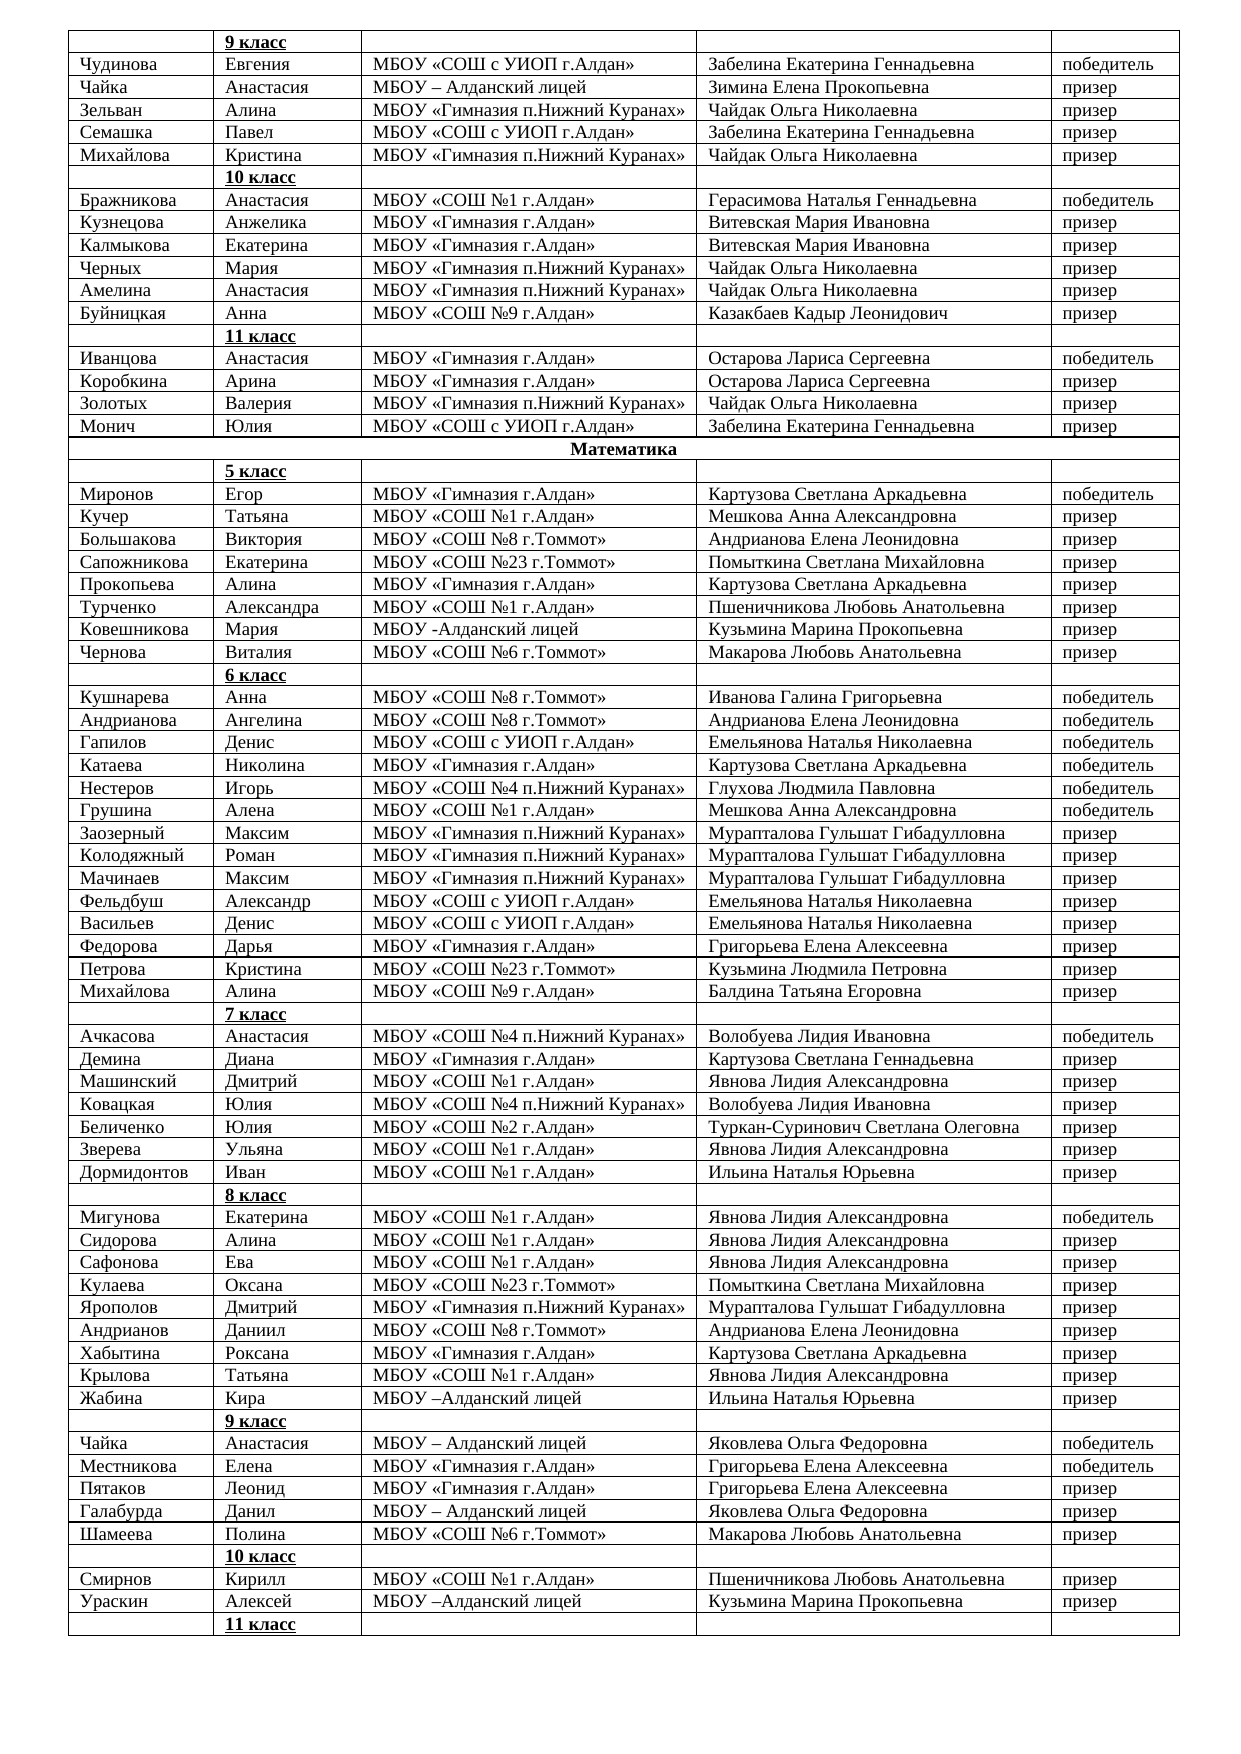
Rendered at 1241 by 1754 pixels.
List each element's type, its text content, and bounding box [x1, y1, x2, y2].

table_cell призер [1052, 1523, 1179, 1544]
table_cell Алена [214, 799, 361, 821]
table_cell 8 класс [214, 1184, 361, 1205]
table_cell МБОУ «СОШ №1 г.Алдан» [362, 799, 696, 821]
table_cell [69, 1184, 213, 1205]
table_cell МБОУ «СОШ с УИОП г.Алдан» [362, 731, 696, 753]
table_cell [1052, 1184, 1179, 1205]
table_cell [697, 1003, 1051, 1024]
table_cell Катаева [69, 754, 213, 776]
table_cell Ульяна [214, 1138, 361, 1160]
table_cell МБОУ «Гимназия п.Нижний Куранах» [362, 822, 696, 843]
table_cell МБОУ «СОШ №1 г.Алдан» [362, 189, 696, 210]
table_cell призер [1052, 234, 1179, 256]
table_cell [69, 31, 213, 52]
table_cell победитель [1052, 1025, 1179, 1047]
table_cell МБОУ «Гимназия п.Нижний Куранах» [362, 99, 696, 120]
table_cell Екатерина [214, 1206, 361, 1228]
table_cell МБОУ –Алданский лицей [362, 1590, 696, 1612]
table_cell МБОУ «Гимназия п.Нижний Куранах» [362, 279, 696, 301]
table_cell Михайлова [69, 144, 213, 165]
table_cell Екатерина [214, 551, 361, 572]
table_cell Роман [214, 844, 361, 866]
table_cell победитель [1052, 754, 1179, 776]
table_cell призер [1052, 144, 1179, 165]
table_cell [697, 325, 1051, 346]
table_cell 6 класс [214, 664, 361, 685]
table_cell МБОУ -Алданский лицей [362, 618, 696, 640]
table_cell Дормидонтов [69, 1161, 213, 1182]
table_cell Анна [214, 686, 361, 708]
table_cell призер [1052, 1500, 1179, 1521]
table_cell победитель [1052, 777, 1179, 798]
table_cell Федорова [69, 935, 213, 956]
table_cell МБОУ «Гимназия г.Алдан» [362, 1048, 696, 1069]
table_cell Александра [214, 596, 361, 617]
table_cell Данил [214, 1500, 361, 1521]
table_cell Мурапталова Гульшат Гибадулловна [697, 844, 1051, 866]
table_cell МБОУ «СОШ №1 г.Алдан» [362, 596, 696, 617]
table_cell Чайдак Ольга Николаевна [697, 279, 1051, 301]
table_cell Григорьева Елена Алексеевна [697, 935, 1051, 956]
table_cell призер [1052, 370, 1179, 391]
table_cell Явнова Лидия Александровна [697, 1070, 1051, 1092]
table_cell [69, 166, 213, 188]
table_cell призер [1052, 1274, 1179, 1295]
table_cell Семашка [69, 121, 213, 143]
table_cell Егор [214, 483, 361, 504]
table_cell Полина [214, 1523, 361, 1544]
table_cell [362, 664, 696, 685]
table_cell 11 класс [214, 325, 361, 346]
table_cell Татьяна [214, 1364, 361, 1386]
table_cell МБОУ «СОШ №23 г.Томмот» [362, 958, 696, 979]
table_cell Мигунова [69, 1206, 213, 1228]
table_cell Явнова Лидия Александровна [697, 1364, 1051, 1386]
table_cell Явнова Лидия Александровна [697, 1229, 1051, 1250]
table_cell [1052, 1003, 1179, 1024]
table_cell Сидорова [69, 1229, 213, 1250]
table_cell МБОУ «Гимназия п.Нижний Куранах» [362, 867, 696, 888]
table_cell Чайдак Ольга Николаевна [697, 144, 1051, 165]
table_cell Анастасия [214, 347, 361, 369]
table_cell Помыткина Светлана Михайловна [697, 551, 1051, 572]
table_cell Кулаева [69, 1274, 213, 1295]
table_cell призер [1052, 76, 1179, 97]
table_cell Заозерный [69, 822, 213, 843]
table_cell победитель [1052, 799, 1179, 821]
table_cell Галабурда [69, 1500, 213, 1521]
table_cell [362, 1184, 696, 1205]
table_cell МБОУ «СОШ с УИОП г.Алдан» [362, 121, 696, 143]
table_cell [697, 460, 1051, 482]
table_cell Шамеева [69, 1523, 213, 1544]
table_cell Мешкова Анна Александровна [697, 799, 1051, 821]
table_cell Михайлова [69, 980, 213, 1002]
table_cell Местникова [69, 1455, 213, 1476]
table_cell МБОУ «Гимназия г.Алдан» [362, 935, 696, 956]
table_cell призер [1052, 392, 1179, 414]
table_cell призер [1052, 822, 1179, 843]
table_cell призер [1052, 1048, 1179, 1069]
table_cell Григорьева Елена Алексеевна [697, 1455, 1051, 1476]
table_cell призер [1052, 1296, 1179, 1318]
table_cell Григорьева Елена Алексеевна [697, 1477, 1051, 1499]
table_cell [1052, 1545, 1179, 1567]
table_cell МБОУ «Гимназия г.Алдан» [362, 370, 696, 391]
table_cell МБОУ «СОШ №4 п.Нижний Куранах» [362, 1093, 696, 1114]
table_cell призер [1052, 618, 1179, 640]
table_cell МБОУ «СОШ №1 г.Алдан» [362, 1229, 696, 1250]
table_cell Витевская Мария Ивановна [697, 234, 1051, 256]
table_cell МБОУ «Гимназия г.Алдан» [362, 573, 696, 595]
table_cell МБОУ «СОШ №9 г.Алдан» [362, 302, 696, 323]
table_cell 7 класс [214, 1003, 361, 1024]
table_cell Казакбаев Кадыр Леонидович [697, 302, 1051, 323]
table_cell Павел [214, 121, 361, 143]
table_cell призер [1052, 573, 1179, 595]
table_cell МБОУ «СОШ с УИОП г.Алдан» [362, 53, 696, 75]
table_cell Андрианова [69, 709, 213, 730]
table_cell Дмитрий [214, 1070, 361, 1092]
table_cell призер [1052, 1093, 1179, 1114]
table_cell Андрианов [69, 1319, 213, 1341]
table_cell [1052, 325, 1179, 346]
table_cell призер [1052, 1161, 1179, 1182]
table_cell МБОУ «Гимназия г.Алдан» [362, 347, 696, 369]
table_cell Герасимова Наталья Геннадьевна [697, 189, 1051, 210]
table_cell Картузова Светлана Аркадьевна [697, 754, 1051, 776]
table_cell Даниил [214, 1319, 361, 1341]
table_cell Кристина [214, 144, 361, 165]
table_cell Ильина Наталья Юрьевна [697, 1161, 1051, 1182]
table_cell призер [1052, 121, 1179, 143]
table_cell победитель [1052, 731, 1179, 753]
table_cell Макарова Любовь Анатольевна [697, 1523, 1051, 1544]
table_cell 9 класс [214, 31, 361, 52]
table_cell Кузьмина Людмила Петровна [697, 958, 1051, 979]
table_cell Юлия [214, 415, 361, 436]
table_cell МБОУ «Гимназия г.Алдан» [362, 211, 696, 233]
table_cell Ангелина [214, 709, 361, 730]
table_cell МБОУ «СОШ №4 п.Нижний Куранах» [362, 777, 696, 798]
table_cell Дмитрий [214, 1296, 361, 1318]
table_cell Кира [214, 1387, 361, 1408]
table_cell победитель [1052, 53, 1179, 75]
table_cell Диана [214, 1048, 361, 1069]
table_cell Пятаков [69, 1477, 213, 1499]
table_cell призер [1052, 980, 1179, 1002]
table_cell Мурапталова Гульшат Гибадулловна [697, 822, 1051, 843]
table_cell победитель [1052, 347, 1179, 369]
table_cell Андрианова Елена Леонидовна [697, 1319, 1051, 1341]
table_cell МБОУ «СОШ с УИОП г.Алдан» [362, 912, 696, 934]
table_cell Петрова [69, 958, 213, 979]
table_cell Пшеничникова Любовь Анатольевна [697, 1568, 1051, 1589]
table_cell МБОУ «Гимназия п.Нижний Куранах» [362, 392, 696, 414]
table_cell Сафонова [69, 1251, 213, 1273]
table_cell МБОУ «Гимназия п.Нижний Куранах» [362, 144, 696, 165]
table_cell Мачинаев [69, 867, 213, 888]
table_cell МБОУ «СОШ №6 г.Томмот» [362, 1523, 696, 1544]
table_cell Колодяжный [69, 844, 213, 866]
table_cell Васильев [69, 912, 213, 934]
table_cell [362, 1545, 696, 1567]
table_cell Явнова Лидия Александровна [697, 1251, 1051, 1273]
table_cell Емельянова Наталья Николаевна [697, 912, 1051, 934]
table_cell Картузова Светлана Геннадьевна [697, 1048, 1051, 1069]
table_cell Буйницкая [69, 302, 213, 323]
table_cell Грушина [69, 799, 213, 821]
table_cell Зельван [69, 99, 213, 120]
table_cell призер [1052, 257, 1179, 278]
table_cell [362, 1003, 696, 1024]
table_cell МБОУ «СОШ №1 г.Алдан» [362, 1364, 696, 1386]
table_cell МБОУ «СОШ №8 г.Томмот» [362, 1319, 696, 1341]
table_cell победитель [1052, 483, 1179, 504]
table_cell Арина [214, 370, 361, 391]
table_cell [362, 166, 696, 188]
table_cell Чайка [69, 1432, 213, 1454]
table_cell призер [1052, 1251, 1179, 1273]
table_cell Елена [214, 1455, 361, 1476]
table_cell призер [1052, 935, 1179, 956]
table_cell Турченко [69, 596, 213, 617]
table_cell победитель [1052, 1455, 1179, 1476]
table_cell Ковацкая [69, 1093, 213, 1114]
table_cell Николина [214, 754, 361, 776]
table_cell победитель [1052, 1206, 1179, 1228]
table_cell МБОУ «СОШ №8 г.Томмот» [362, 686, 696, 708]
table_cell призер [1052, 99, 1179, 120]
table_cell Александр [214, 890, 361, 911]
table_cell Евгения [214, 53, 361, 75]
table_cell Хабытина [69, 1342, 213, 1363]
table_cell Юлия [214, 1116, 361, 1137]
table_cell Анастасия [214, 1025, 361, 1047]
table_cell Явнова Лидия Александровна [697, 1138, 1051, 1160]
table_cell Оксана [214, 1274, 361, 1295]
table_cell Максим [214, 867, 361, 888]
table_cell Математика [69, 438, 1179, 459]
table_cell [69, 664, 213, 685]
table_cell Картузова Светлана Аркадьевна [697, 573, 1051, 595]
table_cell призер [1052, 1116, 1179, 1137]
table_cell [1052, 1613, 1179, 1634]
table_cell МБОУ «СОШ №9 г.Алдан» [362, 980, 696, 1002]
table_cell призер [1052, 1138, 1179, 1160]
table_cell призер [1052, 415, 1179, 436]
table_cell Юлия [214, 1093, 361, 1114]
table_cell Туркан-Суринович Светлана Олеговна [697, 1116, 1051, 1137]
table_cell призер [1052, 1387, 1179, 1408]
table_cell призер [1052, 958, 1179, 979]
table_cell победитель [1052, 709, 1179, 730]
table_cell Демина [69, 1048, 213, 1069]
table_cell Зверева [69, 1138, 213, 1160]
table_cell Виктория [214, 528, 361, 549]
table_cell Анастасия [214, 1432, 361, 1454]
table_cell [362, 325, 696, 346]
table_cell Чайдак Ольга Николаевна [697, 99, 1051, 120]
table_cell Алина [214, 99, 361, 120]
table_cell Гапилов [69, 731, 213, 753]
table_cell призер [1052, 641, 1179, 662]
table_cell [362, 460, 696, 482]
table_cell призер [1052, 1070, 1179, 1092]
table_cell МБОУ «СОШ №8 г.Томмот» [362, 709, 696, 730]
table_cell [1052, 31, 1179, 52]
table_cell МБОУ «СОШ №1 г.Алдан» [362, 1138, 696, 1160]
table_cell Остарова Лариса Сергеевна [697, 370, 1051, 391]
table_cell Кучер [69, 505, 213, 527]
table_cell призер [1052, 1319, 1179, 1341]
table_cell [1052, 664, 1179, 685]
table_cell [362, 1410, 696, 1431]
table_cell Иванова Галина Григорьевна [697, 686, 1051, 708]
table_cell МБОУ «Гимназия г.Алдан» [362, 1455, 696, 1476]
table_cell [697, 1613, 1051, 1634]
table_cell 11 класс [214, 1613, 361, 1634]
table_cell Помыткина Светлана Михайловна [697, 1274, 1051, 1295]
table_cell призер [1052, 1568, 1179, 1589]
table_cell 10 класс [214, 1545, 361, 1567]
table_cell Анастасия [214, 189, 361, 210]
table_cell призер [1052, 279, 1179, 301]
table_cell Прокопьева [69, 573, 213, 595]
table_cell МБОУ «СОШ №4 п.Нижний Куранах» [362, 1025, 696, 1047]
table_cell Денис [214, 912, 361, 934]
table_cell Мария [214, 257, 361, 278]
table_cell Макарова Любовь Анатольевна [697, 641, 1051, 662]
table_cell МБОУ «СОШ №1 г.Алдан» [362, 1206, 696, 1228]
table_cell Амелина [69, 279, 213, 301]
table_cell [697, 166, 1051, 188]
table_cell Анастасия [214, 279, 361, 301]
table_cell 5 класс [214, 460, 361, 482]
table_cell призер [1052, 302, 1179, 323]
table_cell Жабина [69, 1387, 213, 1408]
table_cell Зимина Елена Прокопьевна [697, 76, 1051, 97]
table_cell Миронов [69, 483, 213, 504]
table_cell Бражникова [69, 189, 213, 210]
table_cell Чайдак Ольга Николаевна [697, 392, 1051, 414]
table_cell МБОУ «СОШ №6 г.Томмот» [362, 641, 696, 662]
table_cell МБОУ «СОШ №1 г.Алдан» [362, 1161, 696, 1182]
table_cell [69, 1613, 213, 1634]
table_cell МБОУ «СОШ №8 г.Томмот» [362, 528, 696, 549]
table_cell Забелина Екатерина Геннадьевна [697, 415, 1051, 436]
table_cell МБОУ «СОШ №1 г.Алдан» [362, 1568, 696, 1589]
table_cell Татьяна [214, 505, 361, 527]
table_cell [69, 1545, 213, 1567]
table_cell призер [1052, 596, 1179, 617]
table_cell Балдина Татьяна Егоровна [697, 980, 1051, 1002]
table_cell призер [1052, 890, 1179, 911]
table_cell 10 класс [214, 166, 361, 188]
table_cell МБОУ «СОШ с УИОП г.Алдан» [362, 415, 696, 436]
table_cell Игорь [214, 777, 361, 798]
table_cell [697, 1184, 1051, 1205]
table_cell [362, 31, 696, 52]
table_cell Глухова Людмила Павловна [697, 777, 1051, 798]
table_cell МБОУ «СОШ №1 г.Алдан» [362, 505, 696, 527]
table_cell Кушнарева [69, 686, 213, 708]
table_cell [1052, 166, 1179, 188]
table_cell Максим [214, 822, 361, 843]
table_cell Остарова Лариса Сергеевна [697, 347, 1051, 369]
table_cell призер [1052, 912, 1179, 934]
table_cell Крылова [69, 1364, 213, 1386]
table_cell Андрианова Елена Леонидовна [697, 528, 1051, 549]
table_cell Чайдак Ольга Николаевна [697, 257, 1051, 278]
table_cell [697, 664, 1051, 685]
table_cell Роксана [214, 1342, 361, 1363]
table_cell [1052, 460, 1179, 482]
table_cell 9 класс [214, 1410, 361, 1431]
table_cell призер [1052, 1342, 1179, 1363]
table_cell [69, 1410, 213, 1431]
table_cell Кузьмина Марина Прокопьевна [697, 1590, 1051, 1612]
table_cell [69, 460, 213, 482]
table_cell призер [1052, 1590, 1179, 1612]
table_cell Мария [214, 618, 361, 640]
table_cell [69, 1003, 213, 1024]
table_cell [1052, 1410, 1179, 1431]
table_cell МБОУ – Алданский лицей [362, 1432, 696, 1454]
table_cell Дарья [214, 935, 361, 956]
table_cell МБОУ «СОШ №1 г.Алдан» [362, 1251, 696, 1273]
table_cell Большакова [69, 528, 213, 549]
table_cell МБОУ «СОШ №2 г.Алдан» [362, 1116, 696, 1137]
table_cell Витевская Мария Ивановна [697, 211, 1051, 233]
table_cell [697, 1545, 1051, 1567]
table_cell Смирнов [69, 1568, 213, 1589]
table_cell Картузова Светлана Аркадьевна [697, 1342, 1051, 1363]
table_cell Кирилл [214, 1568, 361, 1589]
table_cell Ковешникова [69, 618, 213, 640]
table_cell Картузова Светлана Аркадьевна [697, 483, 1051, 504]
table_cell Машинский [69, 1070, 213, 1092]
table_cell Забелина Екатерина Геннадьевна [697, 53, 1051, 75]
table_cell Анна [214, 302, 361, 323]
table_cell Кузнецова [69, 211, 213, 233]
table_cell Екатерина [214, 234, 361, 256]
table_cell МБОУ – Алданский лицей [362, 1500, 696, 1521]
table_cell МБОУ «СОШ №23 г.Томмот» [362, 1274, 696, 1295]
table_cell призер [1052, 844, 1179, 866]
table_cell Иван [214, 1161, 361, 1182]
table_cell призер [1052, 1477, 1179, 1499]
table_cell Монич [69, 415, 213, 436]
table_cell Анжелика [214, 211, 361, 233]
table_cell Коробкина [69, 370, 213, 391]
table_cell Забелина Екатерина Геннадьевна [697, 121, 1051, 143]
table_cell Виталия [214, 641, 361, 662]
table_cell Емельянова Наталья Николаевна [697, 731, 1051, 753]
table_cell Ильина Наталья Юрьевна [697, 1387, 1051, 1408]
table_cell призер [1052, 528, 1179, 549]
table_cell Пшеничникова Любовь Анатольевна [697, 596, 1051, 617]
table_cell Волобуева Лидия Ивановна [697, 1025, 1051, 1047]
table_cell Чайка [69, 76, 213, 97]
table_cell призер [1052, 1364, 1179, 1386]
table_cell Валерия [214, 392, 361, 414]
table_cell МБОУ «Гимназия г.Алдан» [362, 1342, 696, 1363]
table_cell Алина [214, 573, 361, 595]
table_cell Явнова Лидия Александровна [697, 1206, 1051, 1228]
table_cell Яковлева Ольга Федоровна [697, 1500, 1051, 1521]
table_cell МБОУ «Гимназия г.Алдан» [362, 234, 696, 256]
table_cell МБОУ – Алданский лицей [362, 76, 696, 97]
table_cell победитель [1052, 1432, 1179, 1454]
table_cell Яковлева Ольга Федоровна [697, 1432, 1051, 1454]
table_cell МБОУ –Алданский лицей [362, 1387, 696, 1408]
table_cell Ураскин [69, 1590, 213, 1612]
table_cell МБОУ «Гимназия п.Нижний Куранах» [362, 844, 696, 866]
table_cell [362, 1613, 696, 1634]
table_cell Сапожникова [69, 551, 213, 572]
table_cell Алексей [214, 1590, 361, 1612]
table_cell Калмыкова [69, 234, 213, 256]
table_cell Черных [69, 257, 213, 278]
table_cell Андрианова Елена Леонидовна [697, 709, 1051, 730]
table_cell Кузьмина Марина Прокопьевна [697, 618, 1051, 640]
table_cell [69, 325, 213, 346]
table_cell [697, 1410, 1051, 1431]
table_cell [697, 31, 1051, 52]
table_cell Ачкасова [69, 1025, 213, 1047]
table_cell Чернова [69, 641, 213, 662]
table_cell призер [1052, 551, 1179, 572]
table_cell Нестеров [69, 777, 213, 798]
table_cell МБОУ «Гимназия п.Нижний Куранах» [362, 257, 696, 278]
table_cell Волобуева Лидия Ивановна [697, 1093, 1051, 1114]
table_cell призер [1052, 211, 1179, 233]
table_cell МБОУ «Гимназия г.Алдан» [362, 483, 696, 504]
table_cell Леонид [214, 1477, 361, 1499]
table_cell МБОУ «СОШ №23 г.Томмот» [362, 551, 696, 572]
table_cell МБОУ «Гимназия г.Алдан» [362, 754, 696, 776]
table_cell Чудинова [69, 53, 213, 75]
table_cell МБОУ «Гимназия г.Алдан» [362, 1477, 696, 1499]
table_cell Фельдбуш [69, 890, 213, 911]
table_cell Алина [214, 1229, 361, 1250]
table_cell призер [1052, 505, 1179, 527]
table_cell Мешкова Анна Александровна [697, 505, 1051, 527]
table_cell победитель [1052, 189, 1179, 210]
table_cell МБОУ «СОШ с УИОП г.Алдан» [362, 890, 696, 911]
table_cell Ярополов [69, 1296, 213, 1318]
table_cell Кристина [214, 958, 361, 979]
table_cell Денис [214, 731, 361, 753]
table_cell Беличенко [69, 1116, 213, 1137]
table_cell Анастасия [214, 76, 361, 97]
table_cell призер [1052, 1229, 1179, 1250]
table_cell Мурапталова Гульшат Гибадулловна [697, 1296, 1051, 1318]
table_cell Мурапталова Гульшат Гибадулловна [697, 867, 1051, 888]
table_cell призер [1052, 867, 1179, 888]
table_cell победитель [1052, 686, 1179, 708]
table_cell Золотых [69, 392, 213, 414]
table_cell Емельянова Наталья Николаевна [697, 890, 1051, 911]
table_cell МБОУ «Гимназия п.Нижний Куранах» [362, 1296, 696, 1318]
table_cell Иванцова [69, 347, 213, 369]
table_cell Алина [214, 980, 361, 1002]
table_cell Ева [214, 1251, 361, 1273]
table_cell МБОУ «СОШ №1 г.Алдан» [362, 1070, 696, 1092]
